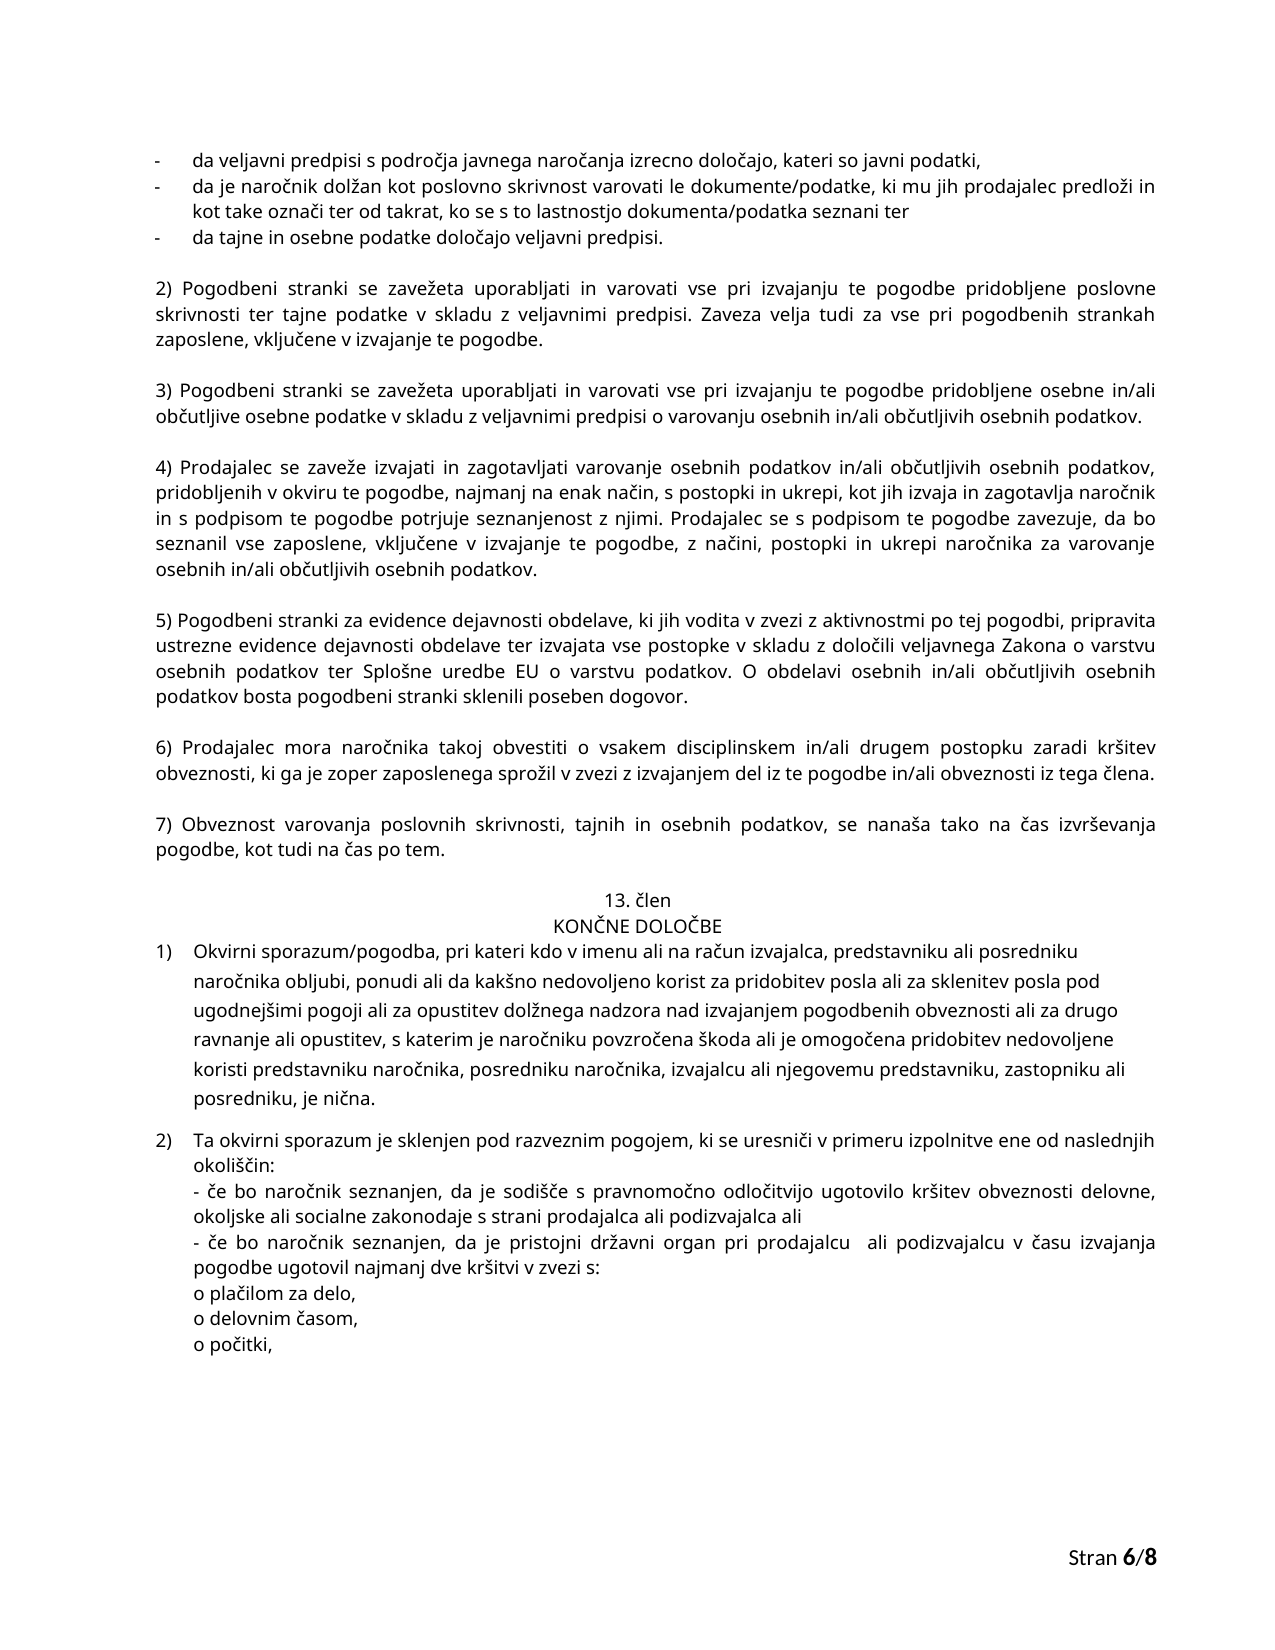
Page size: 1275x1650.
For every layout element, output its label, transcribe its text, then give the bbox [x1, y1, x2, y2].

text 7) Obveznost varovanja poslovnih skrivnosti, tajnih in osebnih podatkov, se nanaša tako na čas izvrševanja pogodbe, kot tudi na čas po tem. [155, 811, 1157, 862]
text - če bo naročnik seznanjen, da je pristojni državni organ pri prodajalcu ali podizvajalcu v času izvajanja pogodbe ugotovil najmanj dve kršitvi v zvezi s: [193, 1229, 1157, 1280]
list Ta okvirni sporazum je sklenjen pod razveznim pogojem, ki se uresniči v primeru izpolnitve ene od naslednjih okoliščin: [155, 1127, 1157, 1178]
text o plačilom za delo, [193, 1280, 1157, 1306]
text 2) Pogodbeni stranki se zavežeta uporabljati in varovati vse pri izvajanju te pogodbe pridobljene poslovne skrivnosti ter tajne podatke v skladu z veljavnimi predpisi. Zaveza velja tudi za vse pri pogodbenih strankah zaposlene, vključene v izvajanje te pogodbe. [155, 275, 1157, 352]
text 4) Prodajalec se zaveže izvajati in zagotavljati varovanje osebnih podatkov in/ali občutljivih osebnih podatkov, pridobljenih v okviru te pogodbe, najmanj na enak način, s postopki in ukrepi, kot jih izvaja in zagotavlja naročnik in s podpisom te pogodbe potrjuje seznanjenost z njimi. Prodajalec se s podpisom te pogodbe zavezuje, da bo seznanil vse zaposlene, vključene v izvajanje te pogodbe, z načini, postopki in ukrepi naročnika za varovanje osebnih in/ali občutljivih osebnih podatkov. [155, 454, 1157, 582]
text 13. člen [118, 888, 1157, 913]
text - če bo naročnik seznanjen, da je sodišče s pravnomočno odločitvijo ugotovilo kršitev obveznosti delovne, okoljske ali socialne zakonodaje s strani prodajalca ali podizvajalca ali [193, 1178, 1157, 1229]
text 5) Pogodbeni stranki za evidence dejavnosti obdelave, ki jih vodita v zvezi z aktivnostmi po tej pogodbi, pripravita ustrezne evidence dejavnosti obdelave ter izvajata vse postopke v skladu z določili veljavnega Zakona o varstvu osebnih podatkov ter Splošne uredbe EU o varstvu podatkov. O obdelavi osebnih in/ali občutljivih osebnih podatkov bosta pogodbeni stranki sklenili poseben dogovor. [155, 607, 1157, 709]
text 3) Pogodbeni stranki se zavežeta uporabljati in varovati vse pri izvajanju te pogodbe pridobljene osebne in/ali občutljive osebne podatke v skladu z veljavnimi predpisi o varovanju osebnih in/ali občutljivih osebnih podatkov. [155, 377, 1157, 428]
text o počitki, [193, 1331, 1157, 1357]
text o delovnim časom, [193, 1306, 1157, 1331]
list da tajne in osebne podatke določajo veljavni predpisi. [154, 224, 1157, 250]
text 6) Prodajalec mora naročnika takoj obvestiti o vsakem disciplinskem in/ali drugem postopku zaradi kršitev obveznosti, ki ga je zoper zaposlenega sprožil v zvezi z izvajanjem del iz te pogodbe in/ali obveznosti iz tega člena. [155, 735, 1157, 786]
list da je naročnik dolžan kot poslovno skrivnost varovati le dokumente/podatke, ki mu jih prodajalec predloži in kot take označi ter od takrat, ko se s to lastnostjo dokumenta/podatka seznani ter [154, 173, 1157, 224]
text KONČNE DOLOČBE [118, 913, 1157, 939]
list da veljavni predpisi s področja javnega naročanja izrecno določajo, kateri so javni podatki, [154, 148, 1157, 173]
list Okvirni sporazum/pogodba, pri kateri kdo v imenu ali na račun izvajalca, predstavniku ali posredniku naročnika obljubi, ponudi ali da kakšno nedovoljeno korist za pridobitev posla ali za sklenitev posla pod ugodnejšimi pogoji ali za opustitev dolžnega nadzora nad izvajanjem pogodbenih obveznosti ali za drugo ravnanje ali opustitev, s katerim je naročniku povzročena škoda ali je omogočena pridobitev nedovoljene koristi predstavniku naročnika, posredniku naročnika, izvajalcu ali njegovemu predstavniku, zastopniku ali posredniku, je nična. [155, 939, 1157, 1111]
